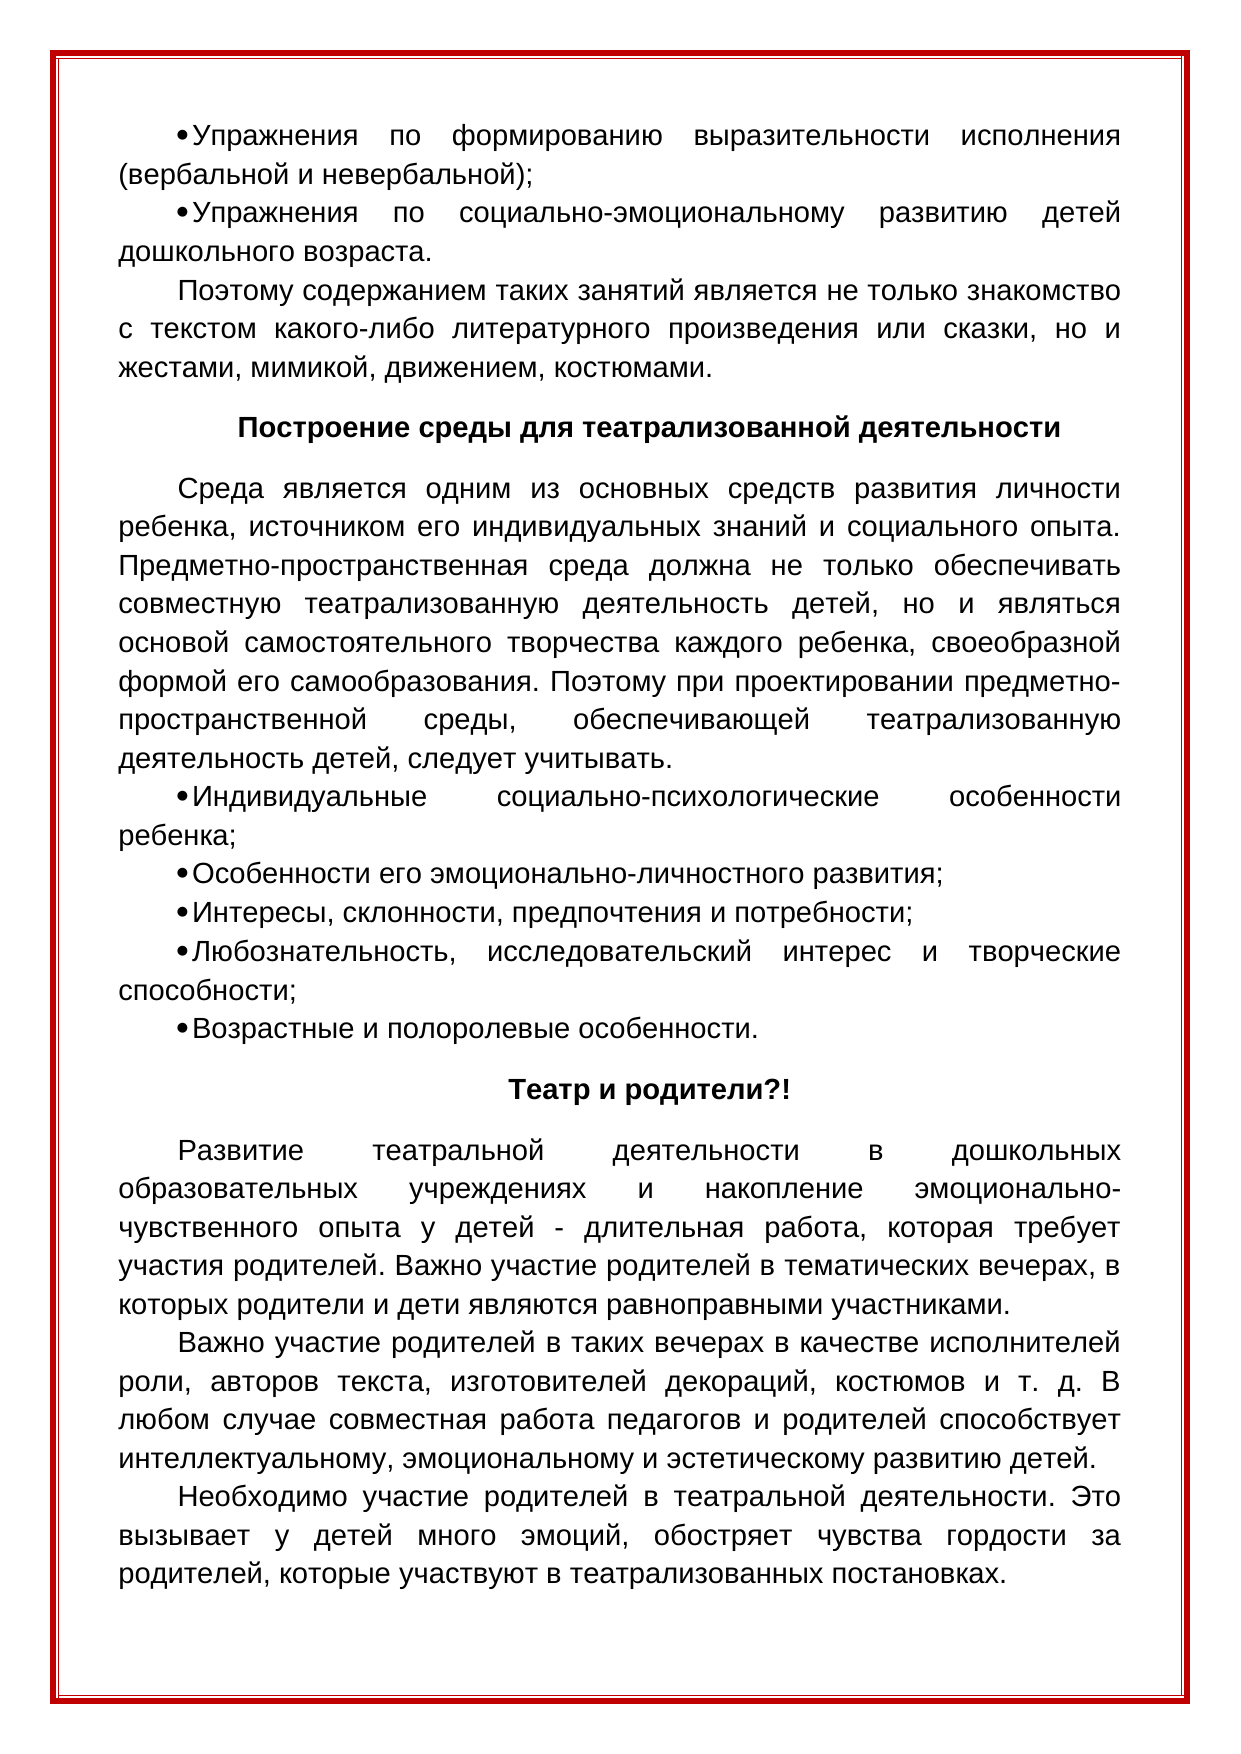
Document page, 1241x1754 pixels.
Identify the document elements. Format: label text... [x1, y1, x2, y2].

text Необходимо участие родителей в театральной деятельности. Это вызывает у детей много эмоций, обостряет чувства гордости за родителей, которые участвуют в театрализованных постановках. [118, 1479, 1122, 1590]
text Построение среды для театрализованной деятельности [118, 410, 1122, 444]
text Среда является одним из основных средств развития личности ребенка, источником его индивидуальных знаний и социального опыта. Предметно-пространственная среда должна не только обеспечивать совместную театрализованную деятельность детей, но и являться основой самостоятельного творчества каждого ребенка, своеобразной формой его самообразования. Поэтому при проектировании предметно-пространственной среды, обеспечивающей театрализованную деятельность детей, следует учитывать. [118, 471, 1122, 774]
list Любознательность, исследовательский интерес и творческие способности; [118, 934, 1122, 1006]
list Особенности его эмоционально-личностного развития; [118, 856, 1122, 890]
list Интересы, склонности, предпочтения и потребности; [118, 895, 1122, 929]
text Поэтому содержанием таких занятий является не только знакомство с текстом какого-либо литературного произведения или сказки, но и жестами, мимикой, движением, костюмами. [118, 273, 1122, 383]
list Упражнения по формированию выразительности исполнения (вербальной и невербальной); [118, 118, 1122, 190]
text Важно участие родителей в таких вечерах в качестве исполнителей роли, авторов текста, изготовителей декораций, костюмов и т. д. В любом случае совместная работа педагогов и родителей способствует интеллектуальному, эмоциональному и эстетическому развитию детей. [118, 1325, 1122, 1474]
text Театр и родители?! [118, 1072, 1122, 1106]
list Индивидуальные социально-психологические особенности ребенка; [118, 779, 1122, 851]
list Возрастные и полоролевые особенности. [118, 1011, 1122, 1045]
text Развитие театральной деятельности в дошкольных образовательных учреждениях и накопление эмоционально-чувственного опыта у детей - длительная работа, которая требует участия родителей. Важно участие родителей в тематических вечерах, в которых родители и дети являются равноправными участниками. [118, 1132, 1122, 1320]
list Упражнения по социально-эмоциональному развитию детей дошкольного возраста. [118, 195, 1122, 268]
